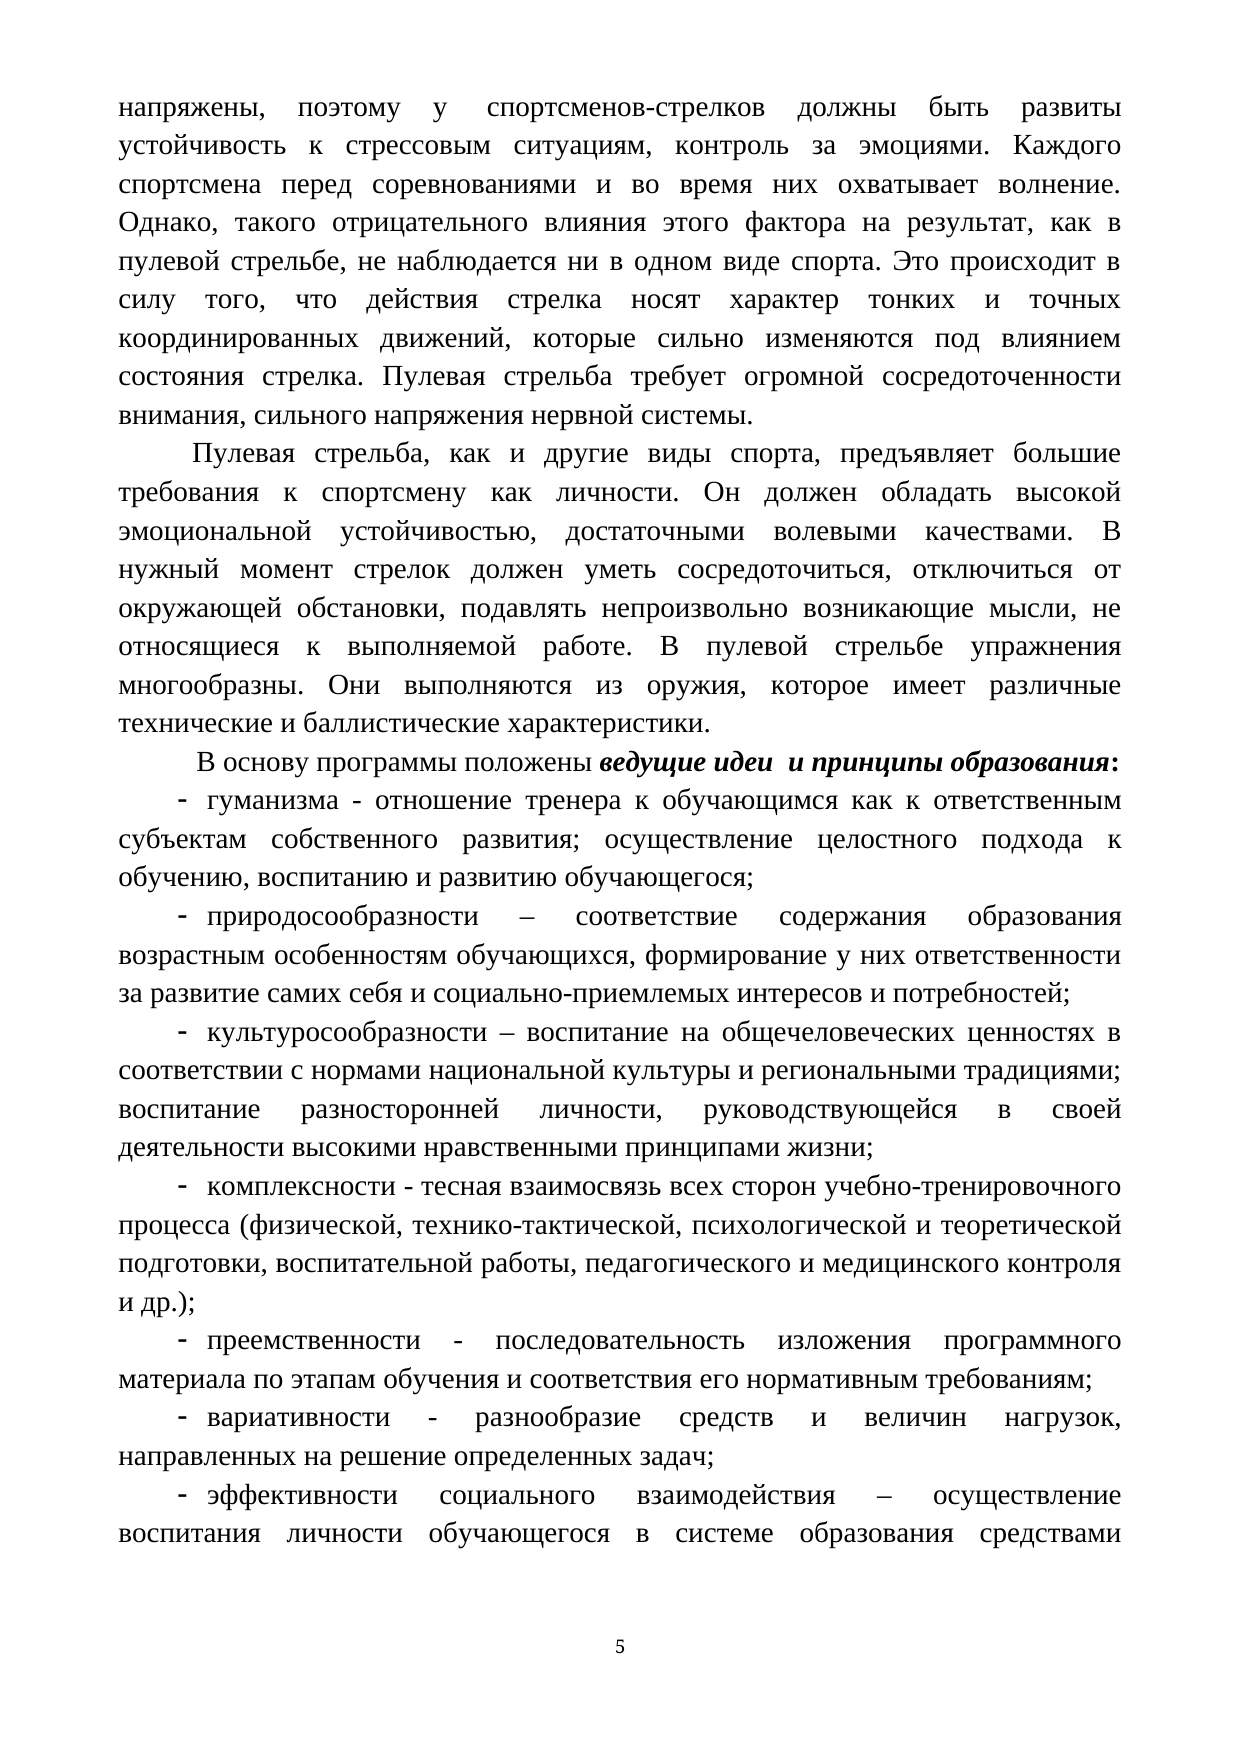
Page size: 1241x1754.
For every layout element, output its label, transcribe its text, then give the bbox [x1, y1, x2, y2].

list преемственности - последовательность изложения программного материала по этапам обучения и соответствия его нормативным требованиям; [118, 1322, 1122, 1394]
text Пулевая стрельба, как и другие виды спорта, предъявляет большие требования к спортсмену как личности. Он должен обладать высокой эмоциональной устойчивостью, достаточными волевыми качествами. В нужный момент стрелок должен уметь сосредоточиться, отключиться от окружающей обстановки, подавлять непроизвольно возникающие мысли, не относящиеся к выполняемой работе. В пулевой стрельбе упражнения многообразны. Они выполняются из оружия, которое имеет различные технические и баллистические характеристики. [118, 436, 1122, 739]
list комплексности - тесная взаимосвязь всех сторон учебно-тренировочного процесса (физической, технико-тактической, психологической и теоретической подготовки, воспитательной работы, педагогического и медицинского контроля и др.); [118, 1168, 1122, 1317]
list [118, 1477, 1122, 1549]
list природосообразности – соответствие содержания образования возрастным особенностям обучающихся, формирование у них ответственности за развитие самих себя и социально-приемлемых интересов и потребностей; [118, 898, 1122, 1009]
list культуросообразности – воспитание на общечеловеческих ценностях в соответствии с нормами национальной культуры и региональными традициями; воспитание разносторонней личности, руководствующейся в своей деятельности высокими нравственными принципами жизни; [118, 1014, 1122, 1163]
text В основу программы положены ведущие идеи и принципы образования: [118, 744, 1122, 777]
list гуманизма - отношение тренера к обучающимся как к ответственным субъектам собственного развития; осуществление целостного подхода к обучению, воспитанию и развитию обучающегося; [118, 782, 1122, 893]
list вариативности - разнообразие средств и величин нагрузок, направленных на решение определенных задач; [118, 1399, 1122, 1472]
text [118, 89, 1122, 431]
